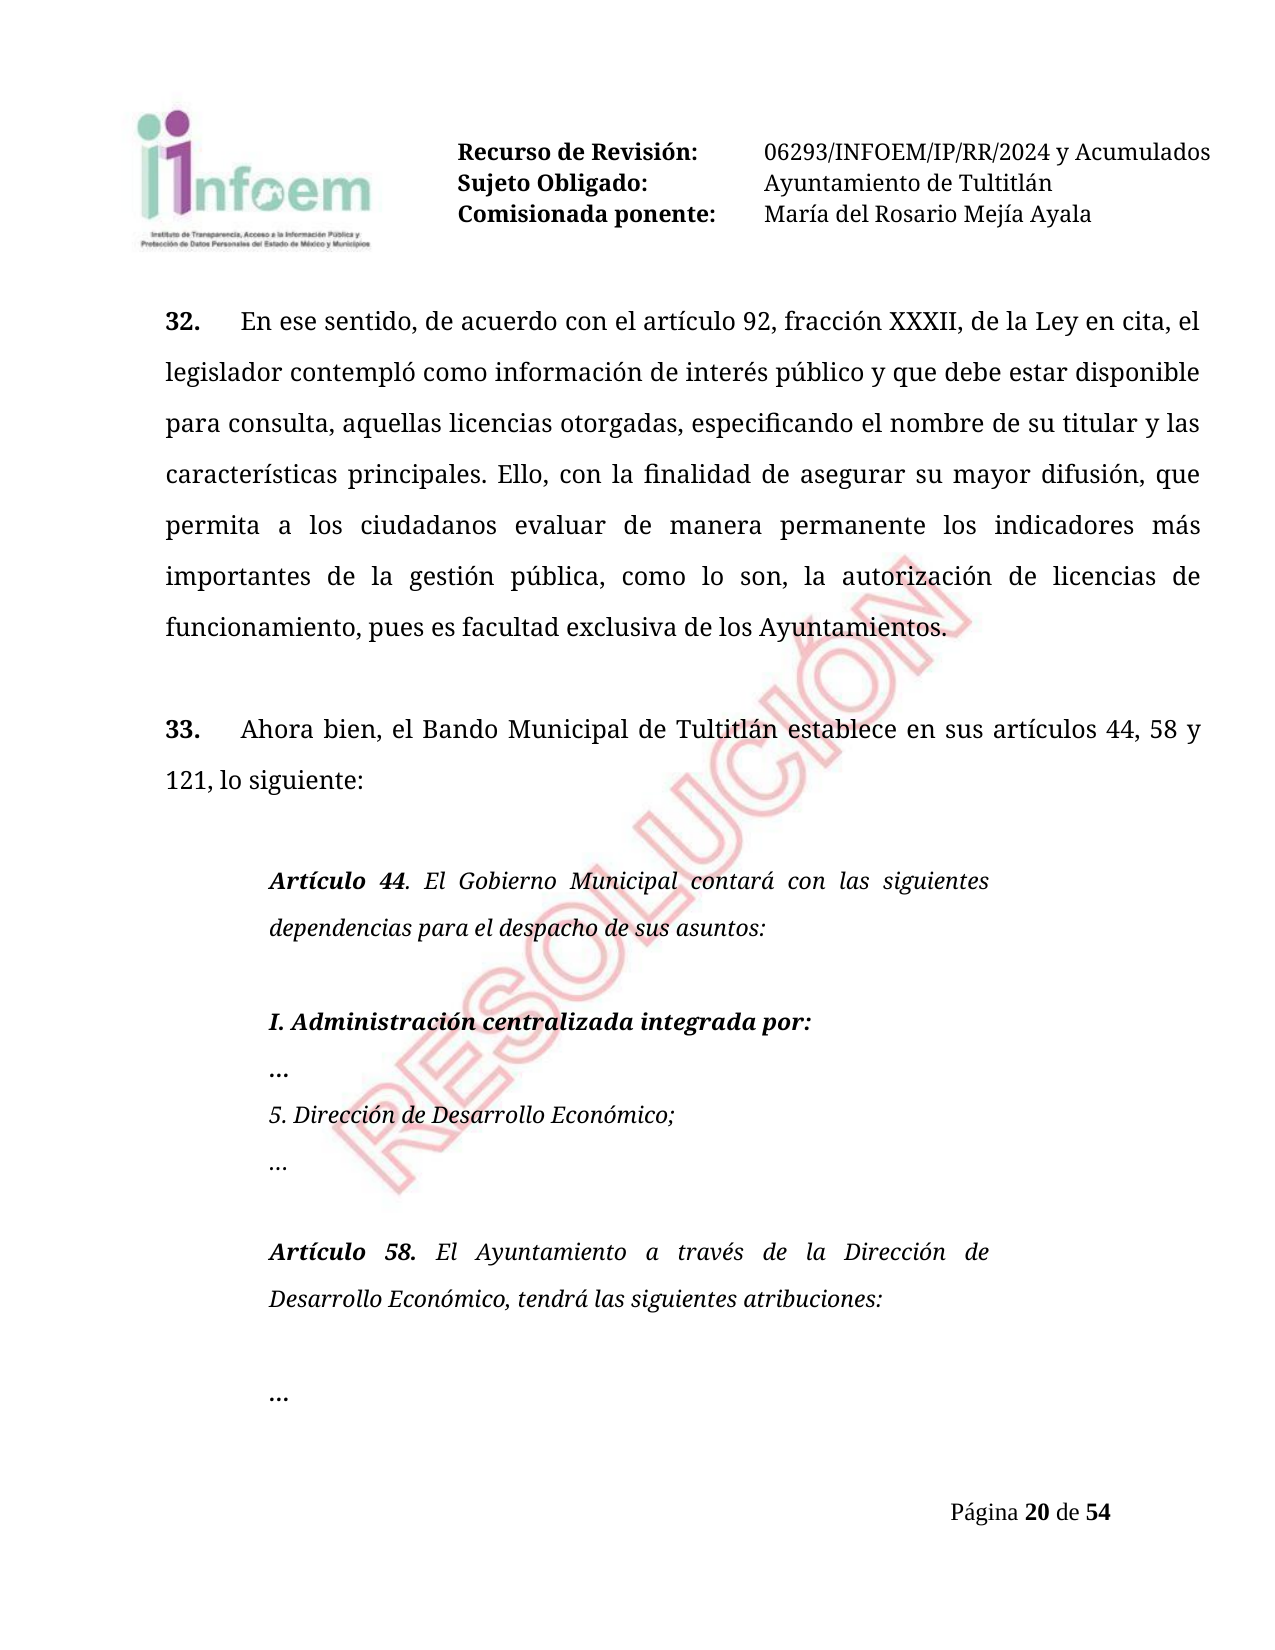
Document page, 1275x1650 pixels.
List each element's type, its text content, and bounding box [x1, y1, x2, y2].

text Artículo 58. El Ayuntamiento a través de la Dirección de Desarrollo Económico, tendrá las siguientes atribuciones: [269, 1236, 992, 1314]
picture [22, 52, 1251, 1650]
list Ahora bien, el Bando Municipal de Tultitlán establece en sus artículos 44, 58 y 121, lo siguiente: [165, 712, 1202, 797]
list En ese sentido, de acuerdo con el artículo 92, fracción XXXII, de la Ley en cita, el legislador contempló como información de interés público y que debe estar disponible para consulta, aquellas licencias otorgadas, especificando el nombre de su titular y las características principales. Ello, con la finalidad de asegurar su mayor difusión, que permita a los ciudadanos evaluar de manera permanente los indicadores más importantes de la gestión pública, como lo son, la autorización de licencias de funcionamiento, pues es facultad exclusiva de los Ayuntamientos. [165, 303, 1202, 644]
text … [269, 1052, 992, 1084]
text … [269, 1146, 992, 1177]
text I. Administración centralizada integrada por: [269, 1006, 992, 1037]
text … [269, 1377, 992, 1408]
text 5. Dirección de Desarrollo Económico; [269, 1099, 992, 1131]
text Artículo 44. El Gobierno Municipal contará con las siguientes dependencias para el despacho de sus asuntos: [269, 865, 992, 943]
